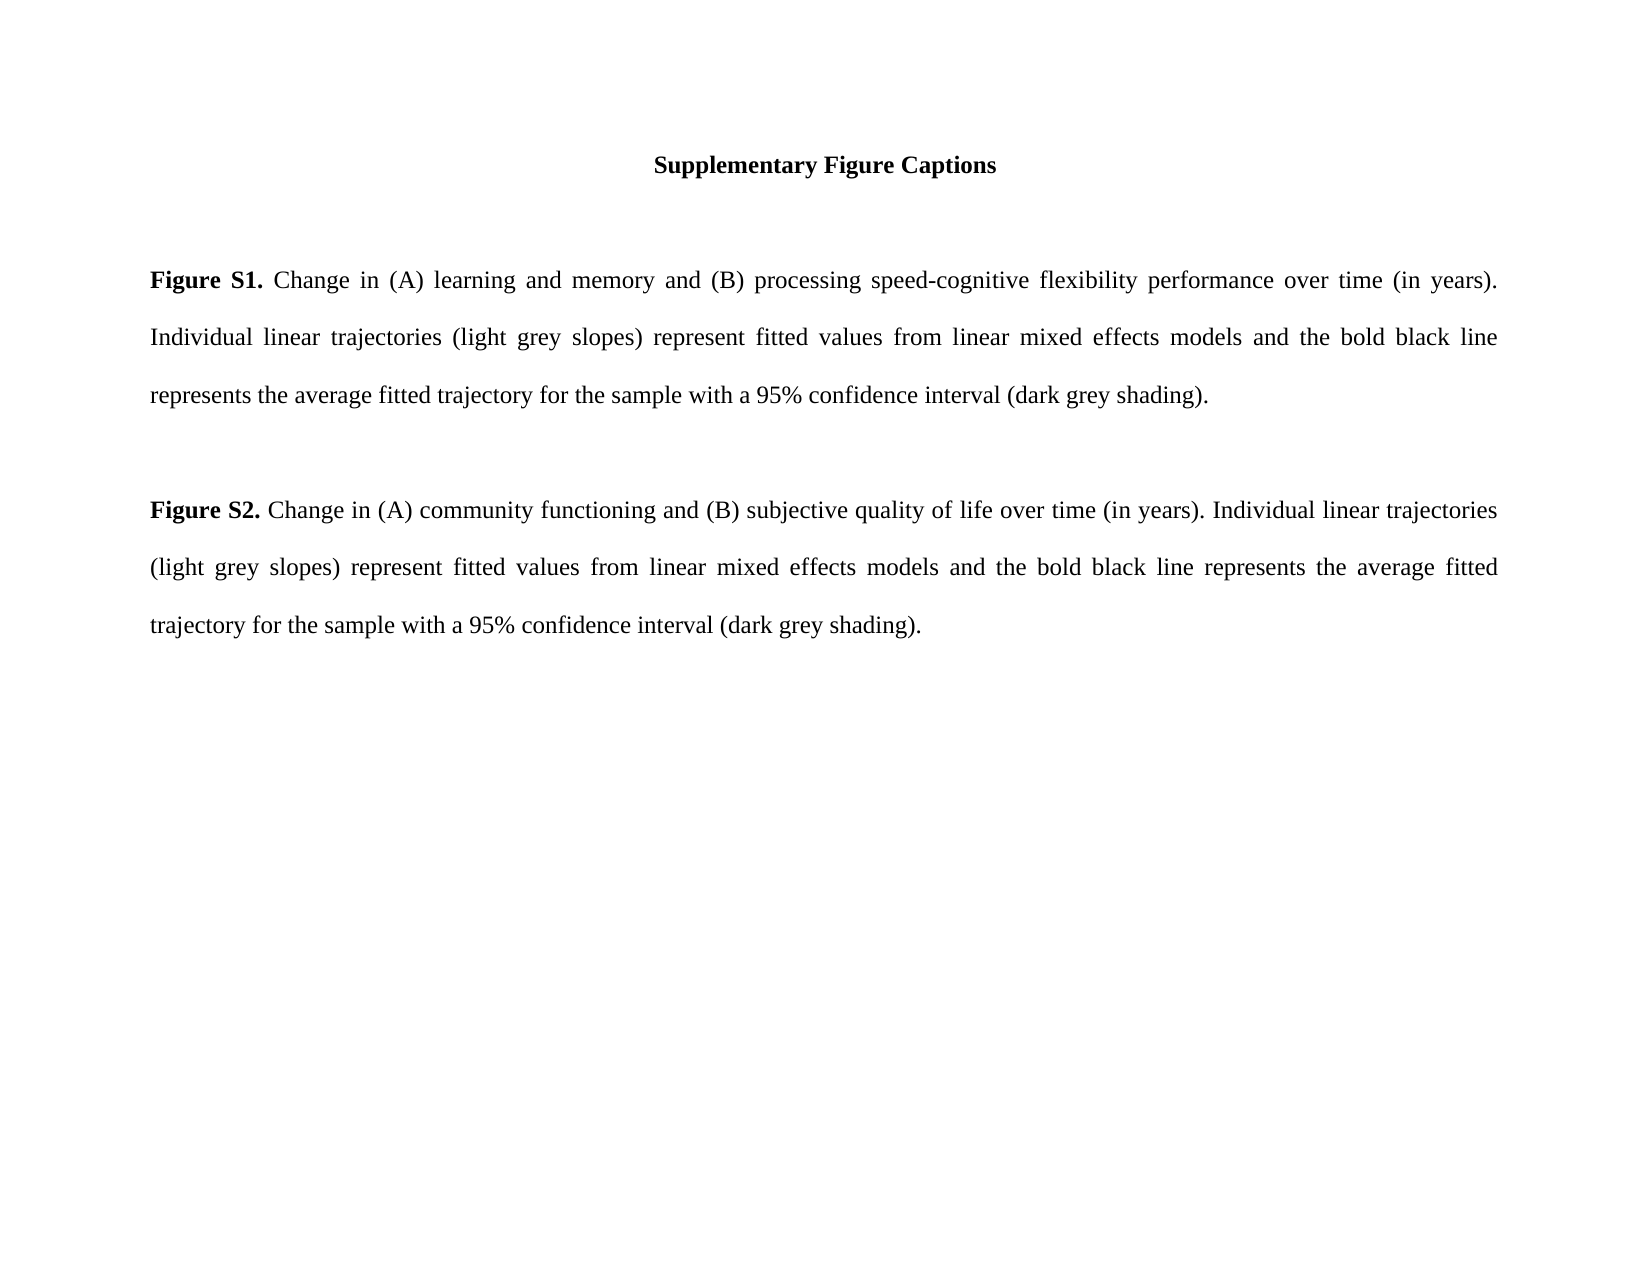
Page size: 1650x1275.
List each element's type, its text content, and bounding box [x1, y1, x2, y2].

text Supplementary Figure Captions [150, 150, 1500, 179]
text Figure S1. Change in (A) learning and memory and (B) processing speed-cognitive flexibility performance over time (in years). Individual linear trajectories (light grey slopes) represent fitted values from linear mixed effects models and the bold black line represents the average fitted trajectory for the sample with a 95% confidence interval (dark grey shading). [150, 265, 1500, 409]
text Figure S2. Change in (A) community functioning and (B) subjective quality of life over time (in years). Individual linear trajectories (light grey slopes) represent fitted values from linear mixed effects models and the bold black line represents the average fitted trajectory for the sample with a 95% confidence interval (dark grey shading). [150, 495, 1500, 639]
